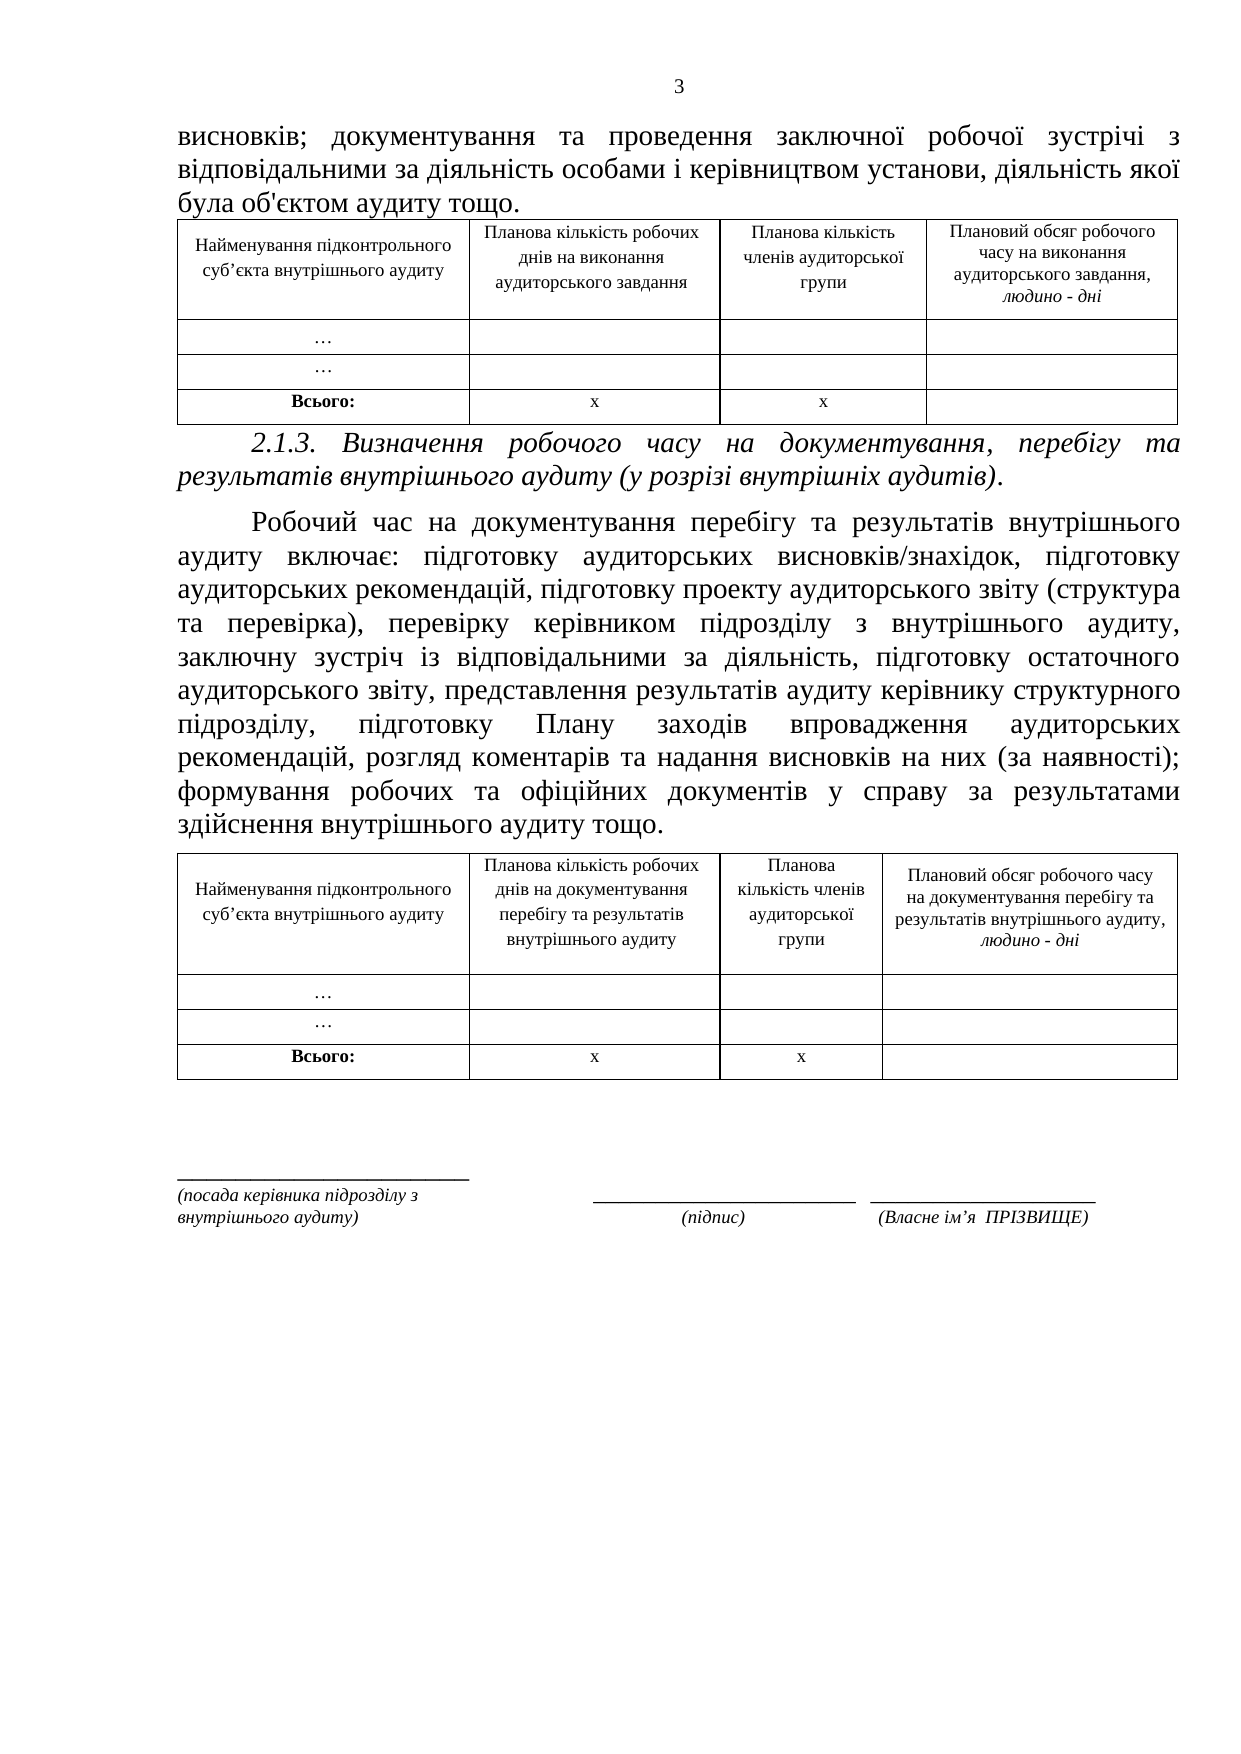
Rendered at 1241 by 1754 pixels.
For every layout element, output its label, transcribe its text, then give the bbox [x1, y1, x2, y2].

table_cell [883, 1045, 1177, 1079]
table_cell [470, 975, 719, 1009]
table_header ____________________ (посада керівника підрозділу з внутрішнього аудиту) [174, 1148, 514, 1230]
table_cell [927, 320, 1177, 354]
table_header Найменування підконтрольного суб’єкта внутрішнього аудиту [178, 854, 469, 974]
table_cell [721, 975, 882, 1009]
text 2.1.3. Визначення робочого часу на документування, перебігу та результатів внутрішнього аудиту (у розрізі внутрішніх аудитів). [177, 425, 1181, 492]
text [177, 118, 1181, 219]
table_cell [470, 355, 719, 389]
table_header __________________ (Власне ім’я ПРІЗВИЩЕ) [861, 1148, 1168, 1230]
table_cell [721, 1010, 882, 1044]
table_cell [927, 355, 1177, 389]
table_cell … [178, 320, 469, 354]
table_cell [721, 355, 926, 389]
table_header Плановий обсяг робочого часу на виконання аудиторського завдання, людино - дні [927, 220, 1177, 318]
table_cell [927, 390, 1177, 424]
table_cell … [178, 975, 469, 1009]
table_cell х [721, 1045, 882, 1079]
table_cell [470, 1010, 719, 1044]
table_cell [883, 1010, 1177, 1044]
table_header Найменування підконтрольного суб’єкта внутрішнього аудиту [178, 220, 469, 318]
table_header Планова кількість робочих днів на виконання аудиторського завдання [470, 220, 719, 318]
table_header Плановий обсяг робочого часу на документування перебігу та результатів внутрішнього аудиту, людино - дні [883, 854, 1177, 974]
table_cell Всього: [178, 1045, 469, 1079]
table_header Планова кількість членів аудиторської групи [721, 854, 882, 974]
table_cell Всього: [178, 390, 469, 424]
table_cell х [470, 1045, 719, 1079]
table_cell [470, 320, 719, 354]
table_cell [883, 975, 1177, 1009]
table_cell х [721, 390, 926, 424]
table_cell [721, 320, 926, 354]
text Робочий час на документування перебігу та результатів внутрішнього аудиту включає: підготовку аудиторських висновків/знахідок, підготовку аудиторських рекомендацій, підготовку проекту аудиторського звіту (структура та перевірка), перевірку керівником підрозділу з внутрішнього аудиту, заключну зустріч із відповідальними за діяльність, підготовку остаточного аудиторського звіту, представлення результатів аудиту керівнику структурного підрозділу, підготовку Плану заходів впровадження аудиторських рекомендацій, розгляд коментарів та надання висновків на них (за наявності); формування робочих та офіційних документів у справу за результатами здійснення внутрішнього аудиту тощо. [177, 504, 1181, 840]
table_header Планова кількість робочих днів на документування перебігу та результатів внутрішнього аудиту [470, 854, 719, 974]
table_cell … [178, 355, 469, 389]
table_cell … [178, 1010, 469, 1044]
table_header _____________________ (підпис) [514, 1148, 861, 1230]
table_cell х [470, 390, 719, 424]
table_header Планова кількість членів аудиторської групи [721, 220, 926, 318]
